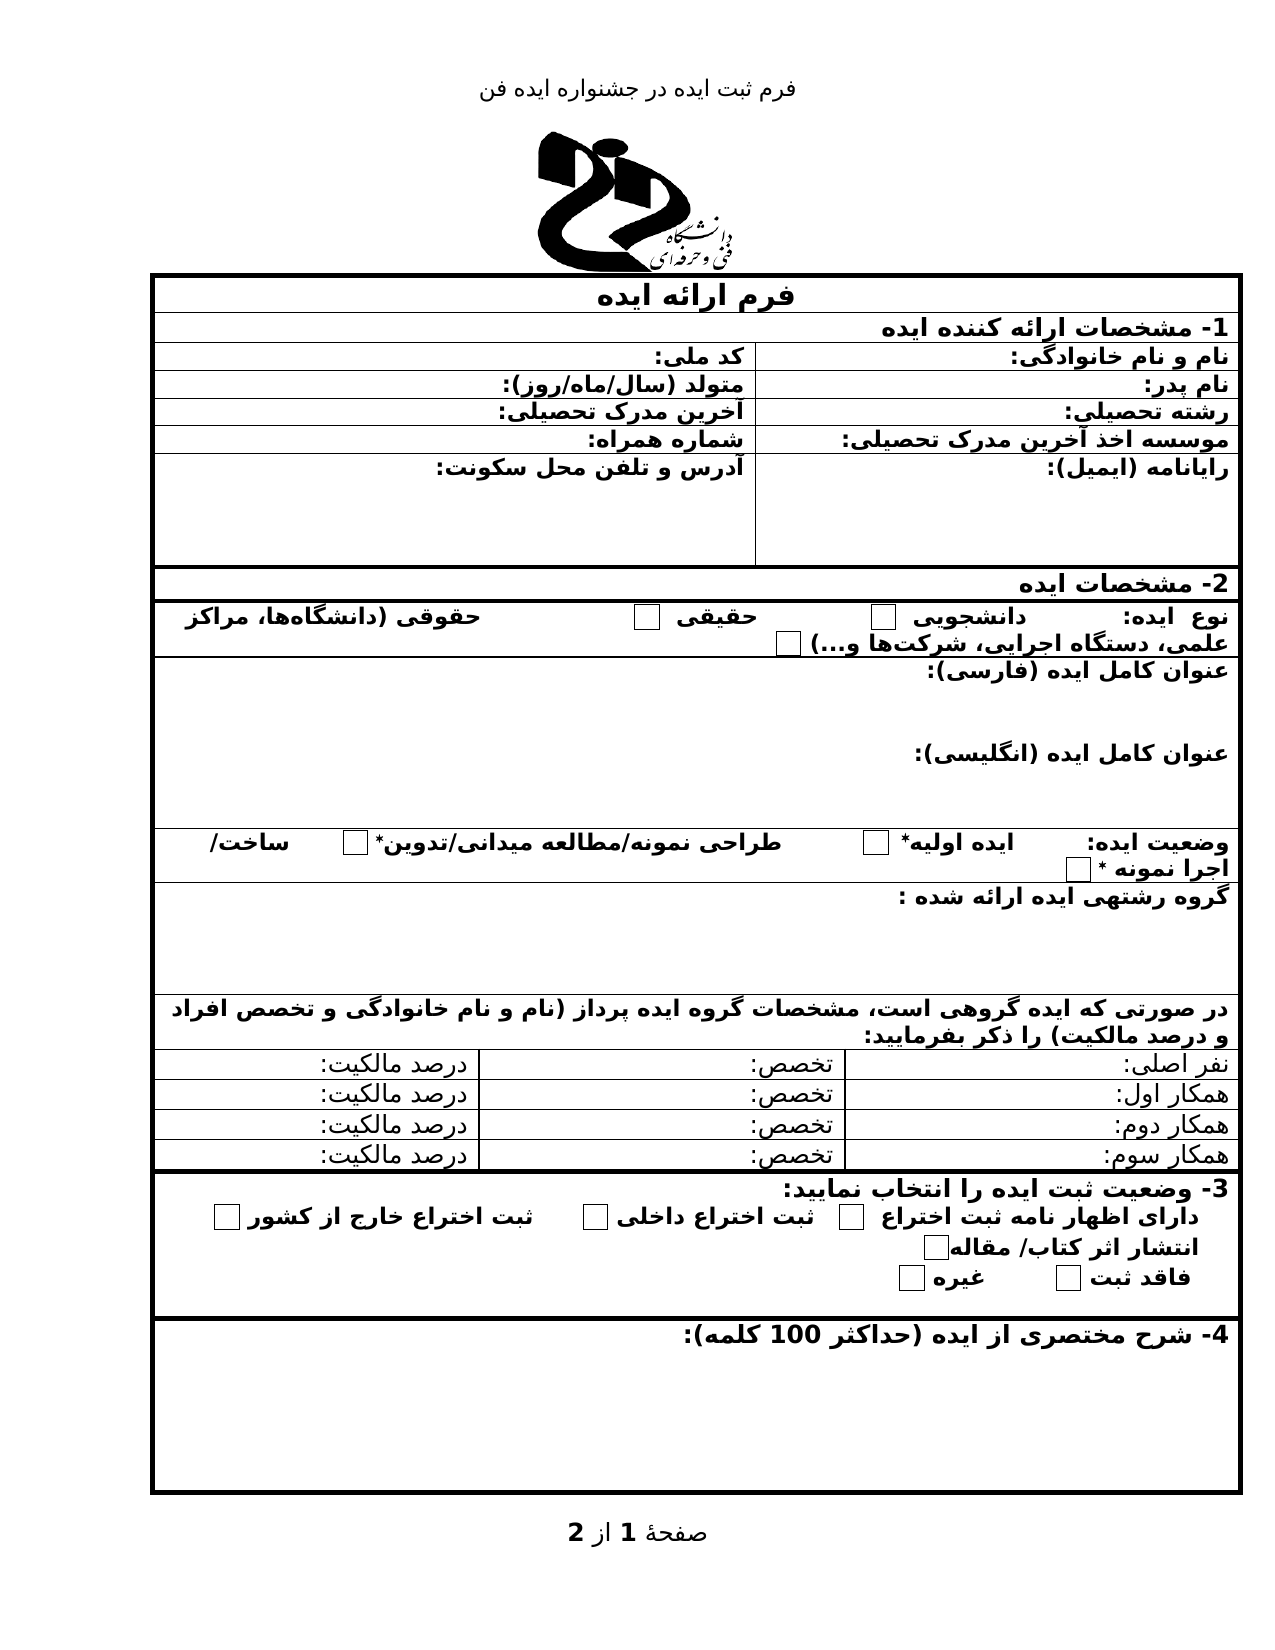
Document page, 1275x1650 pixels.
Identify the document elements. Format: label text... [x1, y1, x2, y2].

table_cell تخصص: [480, 1050, 844, 1079]
table_cell 1- مشخصات ارائه کننده ایده [155, 313, 1238, 342]
table_cell 2- مشخصات ایده [155, 569, 1238, 598]
table_cell گروه رشتهی ایده ارائه شده : [155, 883, 1238, 994]
table_cell آخرین مدرک تحصیلی: [155, 399, 755, 425]
table_cell همکار دوم: [846, 1110, 1238, 1139]
table_cell نام پدر: [756, 371, 1238, 397]
table_cell شماره همراه: [155, 426, 755, 453]
table_cell 3- وضعیت ثبت ایده را انتخاب نمایید: دارای اظهار نامه ثبت اختراع ثبت اختراع داخلی ثبت اختراع خارج از کشور انتشار اثر کتاب/ مقاله فاقد ثبت غیره [155, 1174, 1238, 1316]
table_cell تخصص: [480, 1110, 844, 1139]
table_cell درصد مالکیت: [155, 1080, 478, 1109]
table_cell همکار اول: [846, 1080, 1238, 1109]
table_cell درصد مالکیت: [155, 1050, 478, 1079]
table_cell نوع ایده: دانشجویی حقیقی حقوقی (دانشگاه‌ها، مراکز علمی، دستگاه اجرایی، شرکت‌ها و...) [155, 603, 1238, 656]
table_cell موسسه اخذ آخرین مدرک تحصیلی: [756, 426, 1238, 453]
table_cell تخصص: [480, 1080, 844, 1109]
picture [536, 129, 739, 273]
table_cell تخصص: [480, 1140, 844, 1169]
table_cell 4- شرح مختصری از ایده (حداکثر 100 کلمه): [155, 1321, 1238, 1490]
table_cell نام و نام خانوادگی: [756, 343, 1238, 370]
table_cell در صورتی که ایده گروهی است، مشخصات گروه ایده پرداز (نام و نام خانوادگی و تخصص افراد و درصد مالکیت) را ذکر بفرمایید: [155, 995, 1238, 1048]
table_cell عنوان کامل ایده (فارسی): عنوان کامل ایده (انگلیسی): [155, 658, 1238, 828]
table_cell رایانامه (ایمیل): [756, 454, 1238, 564]
table_cell آدرس و تلفن محل سکونت: [155, 454, 755, 564]
table_cell کد ملی: [155, 343, 755, 370]
table_cell رشته تحصیلی: [756, 399, 1238, 425]
table_cell وضعیت ایده: ایده اولیه طراحی نمونه/مطالعه میدانی/تدوین ساخت/ اجرا نمونه [155, 829, 1238, 882]
table_cell درصد مالکیت: [155, 1110, 478, 1139]
table_cell نفر اصلی: [846, 1050, 1238, 1079]
table_header فرم ارائه ایده [155, 278, 1238, 312]
table_cell درصد مالکیت: [155, 1140, 478, 1169]
table_cell متولد (سال/ماه/روز): [155, 371, 755, 397]
table_cell همکار سوم: [846, 1140, 1238, 1169]
